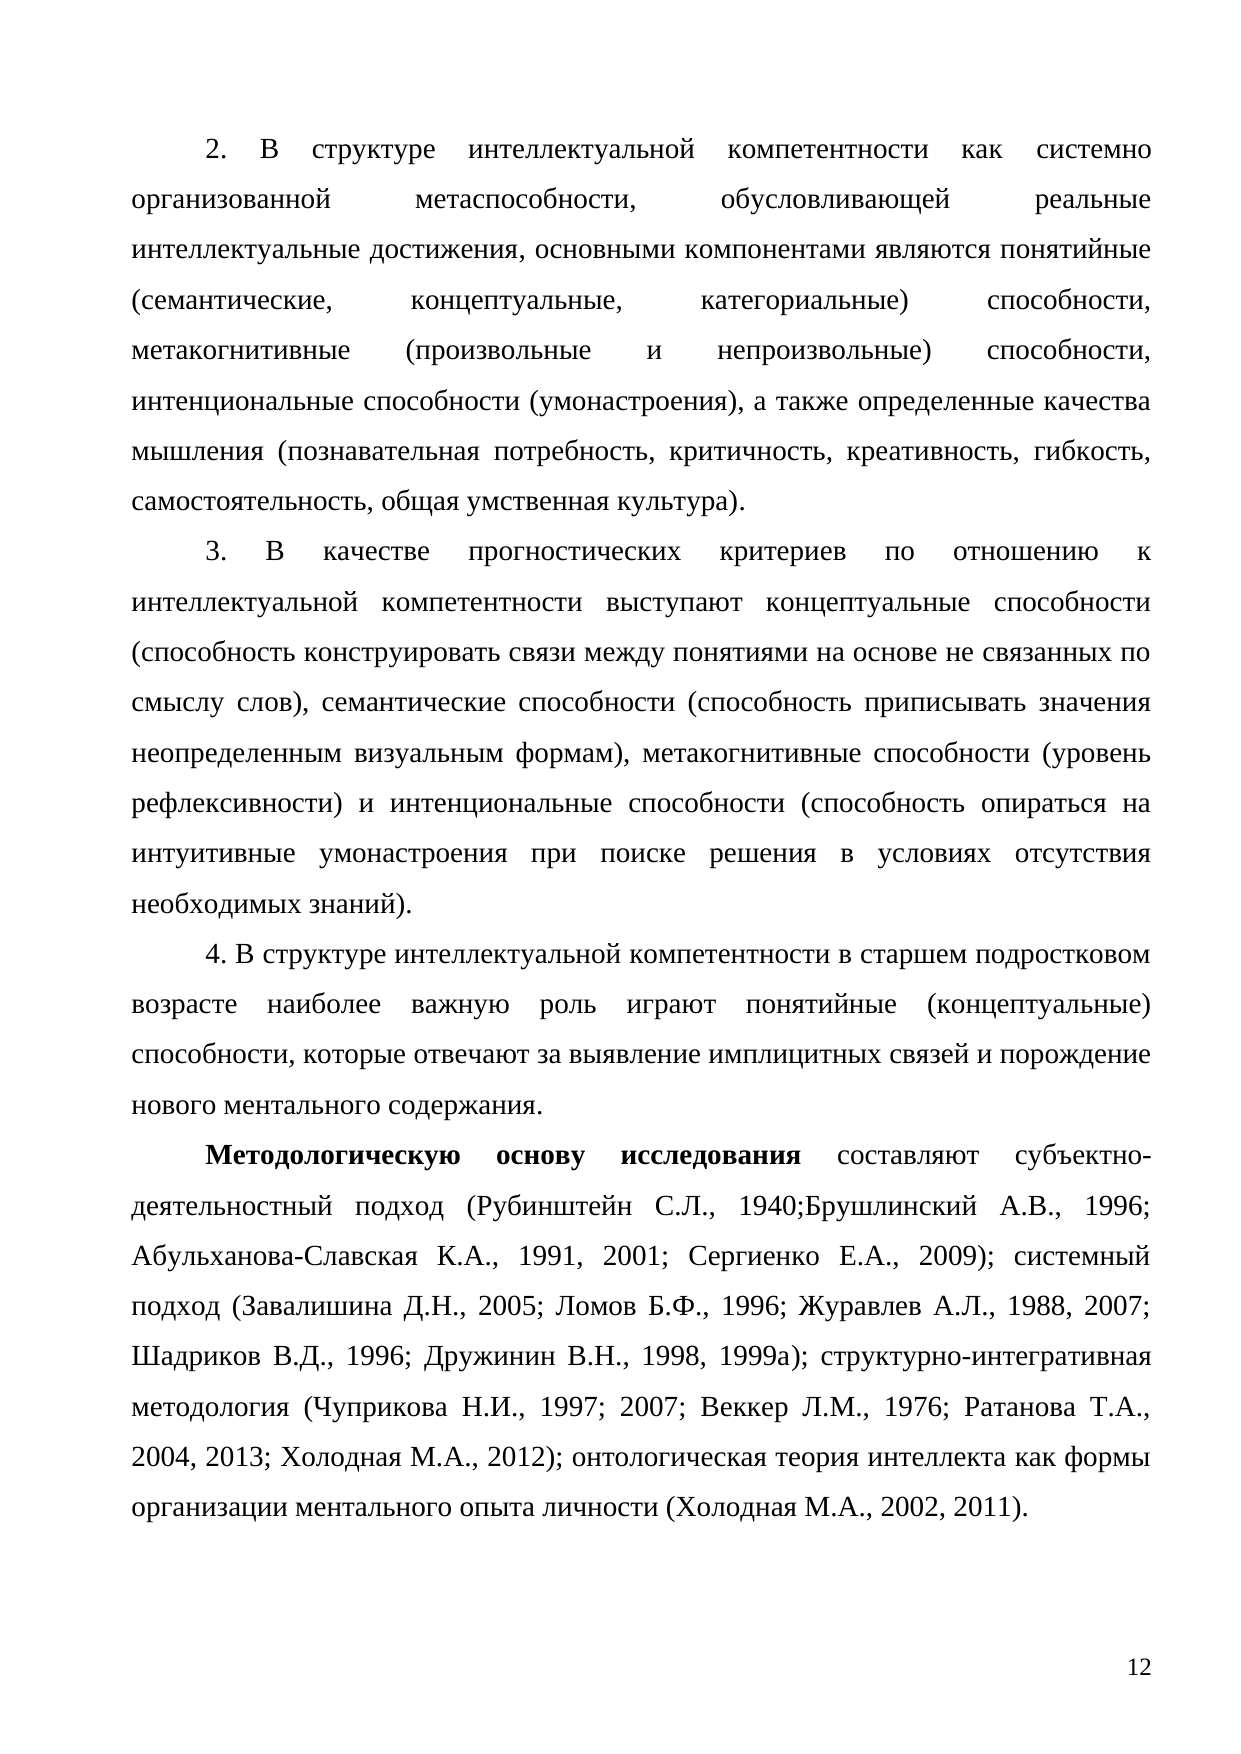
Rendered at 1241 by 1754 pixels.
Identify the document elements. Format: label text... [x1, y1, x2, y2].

text 3. В качестве прогностических критериев по отношению к интеллектуальной компетентности выступают концептуальные способности (способность конструировать связи между понятиями на основе не связанных по смыслу слов), семантические способности (способность приписывать значения неопределенным визуальным формам), метакогнитивные способности (уровень рефлексивности) и интенциональные способности (способность опираться на интуитивные умонастроения при поиске решения в условиях отсутствия необходимых знаний). [131, 533, 1152, 919]
text 4. В структуре интеллектуальной компетентности в старшем подростковом возрасте наиболее важную роль играют понятийные (концептуальные) способности, которые отвечают за выявление имплицитных связей и порождение нового ментального содержания. [131, 936, 1152, 1121]
text Методологическую основу исследования составляют субъектно-деятельностный подход (Рубинштейн С.Л., 1940;Брушлинский А.В., 1996; Абульханова-Славская К.А., 1991, 2001; Сергиенко Е.А., 2009); системный подход (Завалишина Д.Н., 2005; Ломов Б.Ф., 1996; Журавлев А.Л., 1988, 2007; Шадриков В.Д., 1996; Дружинин В.Н., 1998, 1999а); структурно-интегративная методология (Чуприкова Н.И., 1997; 2007; Веккер Л.М., 1976; Ратанова Т.А., 2004, 2013; Холодная М.А., 2012); онтологическая теория интеллекта как формы организации ментального опыта личности (Холодная М.А., 2002, 2011). [131, 1137, 1152, 1523]
text 2. В структуре интеллектуальной компетентности как системно организованной метаспособности, обусловливающей реальные интеллектуальные достижения, основными компонентами являются понятийные (семантические, концептуальные, категориальные) способности, метакогнитивные (произвольные и непроизвольные) способности, интенциональные способности (умонастроения), а также определенные качества мышления (познавательная потребность, критичность, креативность, гибкость, самостоятельность, общая умственная культура). [131, 131, 1152, 517]
